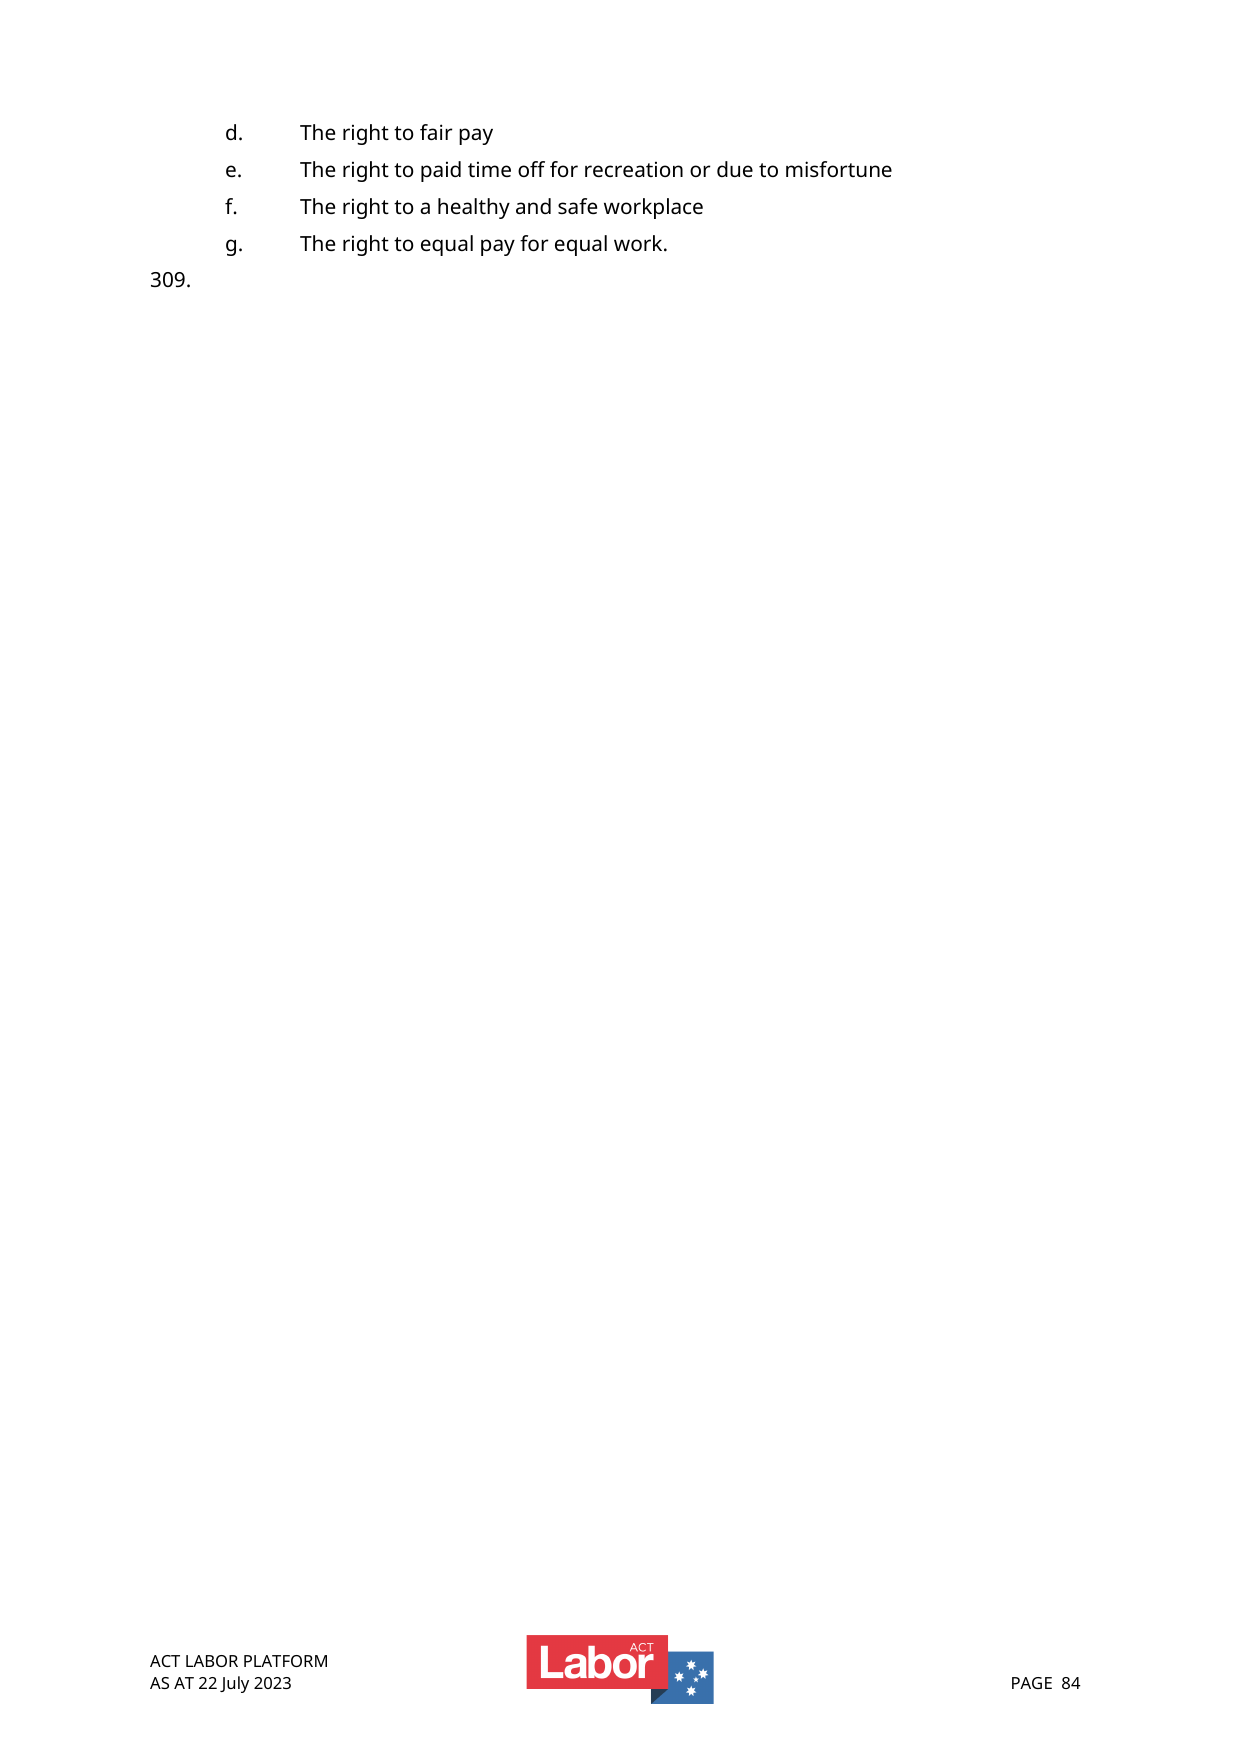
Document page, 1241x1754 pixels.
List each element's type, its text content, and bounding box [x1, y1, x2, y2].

text The right to paid time off for recreation or due to misfortune [225, 155, 1090, 183]
text The right to a healthy and safe workplace [225, 192, 1090, 220]
picture [526, 1635, 714, 1704]
text The right to equal pay for equal work. [225, 229, 1090, 257]
text The right to fair pay [225, 118, 1090, 147]
